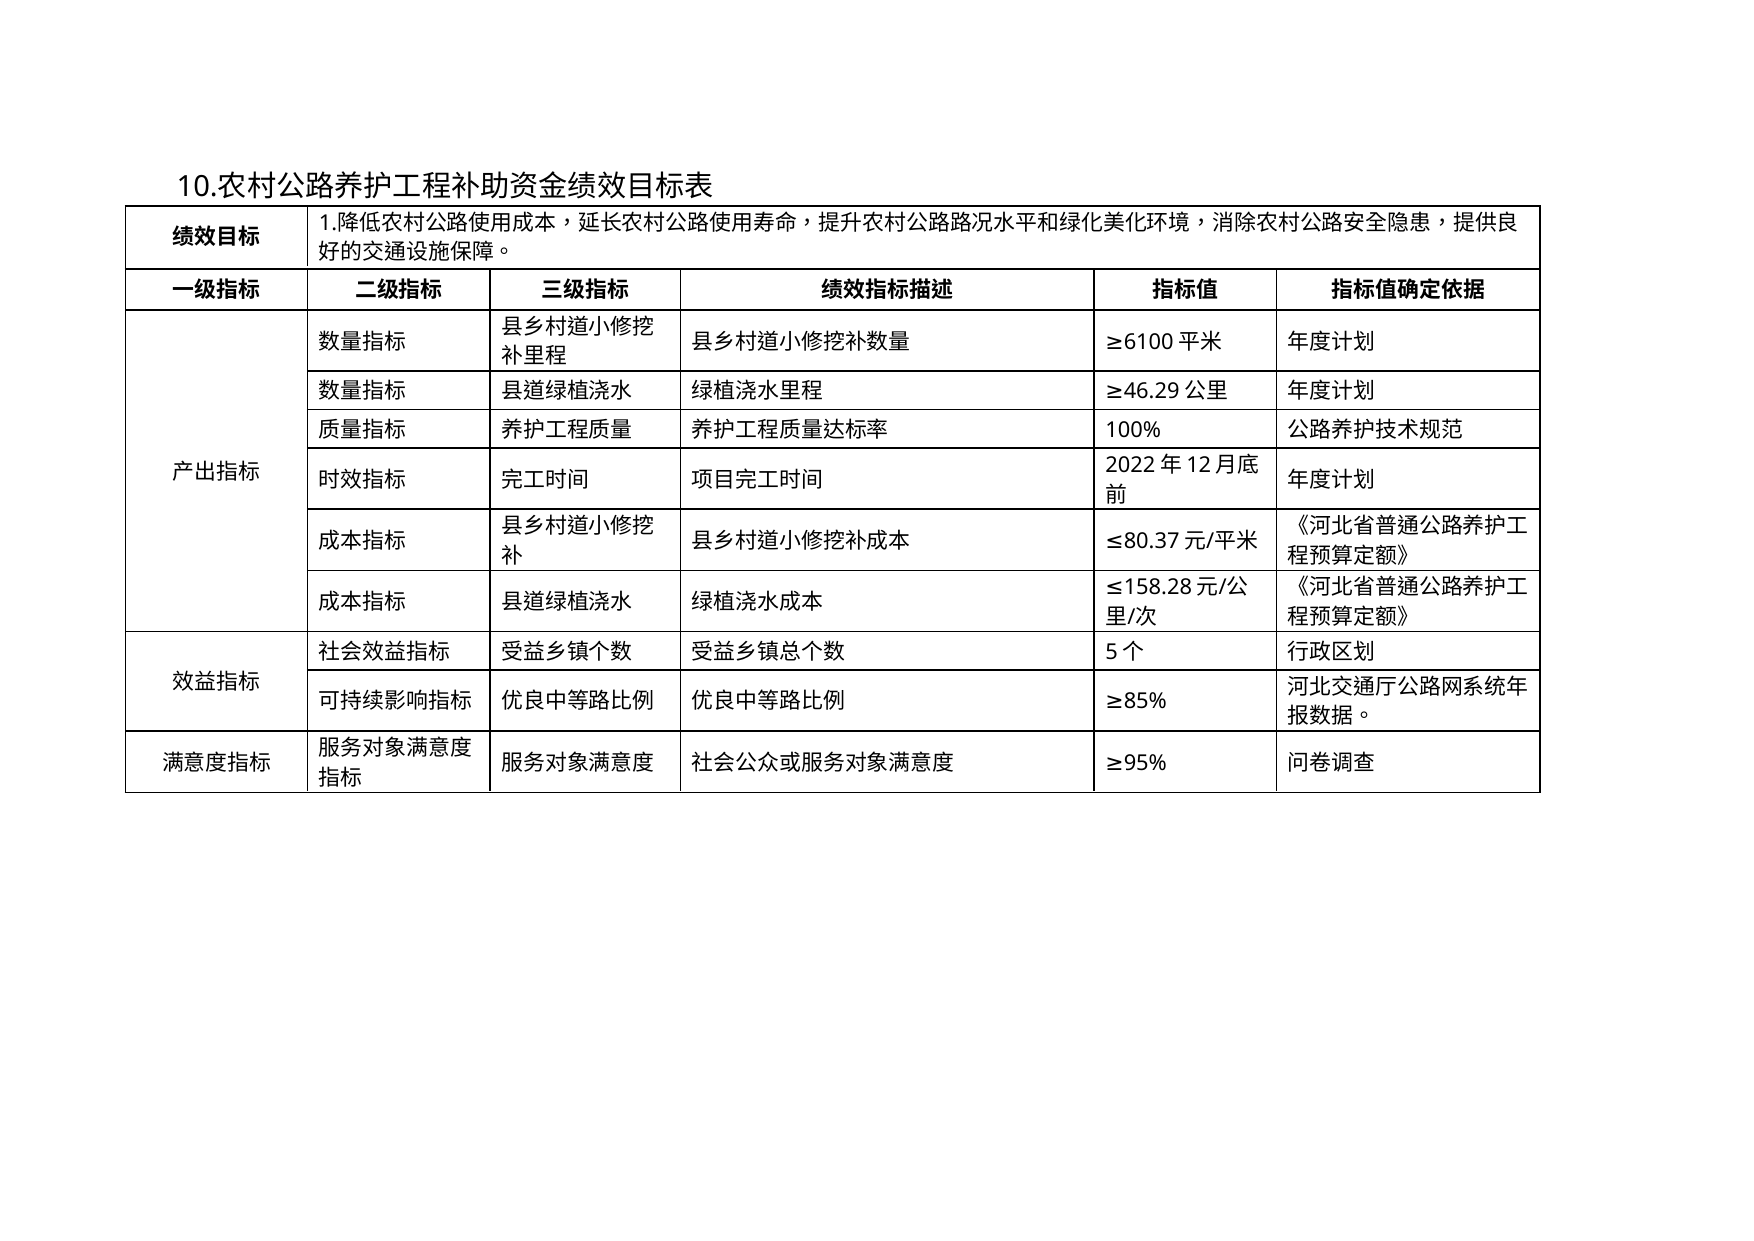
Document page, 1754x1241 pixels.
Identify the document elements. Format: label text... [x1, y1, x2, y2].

table_cell 服务对象满意度指标 [308, 732, 489, 791]
table_cell ≥46.29公里 [1095, 372, 1276, 409]
table_cell 年度计划 [1277, 372, 1539, 409]
table_cell 问卷调查 [1277, 732, 1539, 791]
table_cell 县乡村道小修挖补数量 [681, 311, 1093, 370]
table_cell 受益乡镇总个数 [681, 632, 1093, 669]
table_cell 县道绿植浇水 [491, 372, 680, 409]
table_cell 受益乡镇个数 [491, 632, 680, 669]
table_cell 社会公众或服务对象满意度 [681, 732, 1093, 791]
table_cell ≥95% [1095, 732, 1276, 791]
table_cell 《河北省普通公路养护工程预算定额》 [1277, 571, 1539, 631]
table_cell 成本指标 [308, 571, 489, 631]
table_header 二级指标 [308, 270, 489, 309]
table_header 绩效目标 [126, 207, 307, 266]
table_cell 《河北省普通公路养护工程预算定额》 [1277, 510, 1539, 569]
table_cell 服务对象满意度 [491, 732, 680, 791]
table_cell 优良中等路比例 [491, 671, 680, 730]
text 10.农村公路养护工程补助资金绩效目标表 [118, 162, 1547, 205]
table_cell 成本指标 [308, 510, 489, 569]
table_cell 年度计划 [1277, 311, 1539, 370]
table_cell ≤80.37元/平米 [1095, 510, 1276, 569]
table_cell 产出指标 [126, 311, 307, 631]
table_cell 数量指标 [308, 311, 489, 370]
table_cell 完工时间 [491, 449, 680, 508]
table_cell 数量指标 [308, 372, 489, 409]
table_cell 河北交通厅公路网系统年报数据。 [1277, 671, 1539, 730]
table_cell 绿植浇水成本 [681, 571, 1093, 631]
table_cell 公路养护技术规范 [1277, 410, 1539, 447]
table_cell 行政区划 [1277, 632, 1539, 669]
table_cell 养护工程质量 [491, 410, 680, 447]
table_cell 县乡村道小修挖补里程 [491, 311, 680, 370]
table_cell 2022年12月底前 [1095, 449, 1276, 508]
table_cell 优良中等路比例 [681, 671, 1093, 730]
table_cell ≥85% [1095, 671, 1276, 730]
table_cell 时效指标 [308, 449, 489, 508]
table_cell 可持续影响指标 [308, 671, 489, 730]
table_cell 社会效益指标 [308, 632, 489, 669]
table_cell 项目完工时间 [681, 449, 1093, 508]
table_cell 年度计划 [1277, 449, 1539, 508]
table_header 指标值 [1095, 270, 1276, 309]
table_header 指标值确定依据 [1277, 270, 1539, 309]
table_header 1.降低农村公路使用成本，延长农村公路使用寿命，提升农村公路路况水平和绿化美化环境，消除农村公路安全隐患，提供良好的交通设施保障。 [308, 207, 1539, 266]
table_cell 县乡村道小修挖补成本 [681, 510, 1093, 569]
table_header 一级指标 [126, 270, 307, 309]
table_cell 养护工程质量达标率 [681, 410, 1093, 447]
table_cell 县道绿植浇水 [491, 571, 680, 631]
table_cell 5个 [1095, 632, 1276, 669]
table_cell 县乡村道小修挖补 [491, 510, 680, 569]
table_cell 绿植浇水里程 [681, 372, 1093, 409]
table_cell 100% [1095, 410, 1276, 447]
table_header 绩效指标描述 [681, 270, 1093, 309]
table_cell ≥6100平米 [1095, 311, 1276, 370]
table_cell 满意度指标 [126, 732, 307, 791]
table_cell ≤158.28元/公里/次 [1095, 571, 1276, 631]
table_cell 质量指标 [308, 410, 489, 447]
table_cell 效益指标 [126, 632, 307, 730]
table_header 三级指标 [491, 270, 680, 309]
